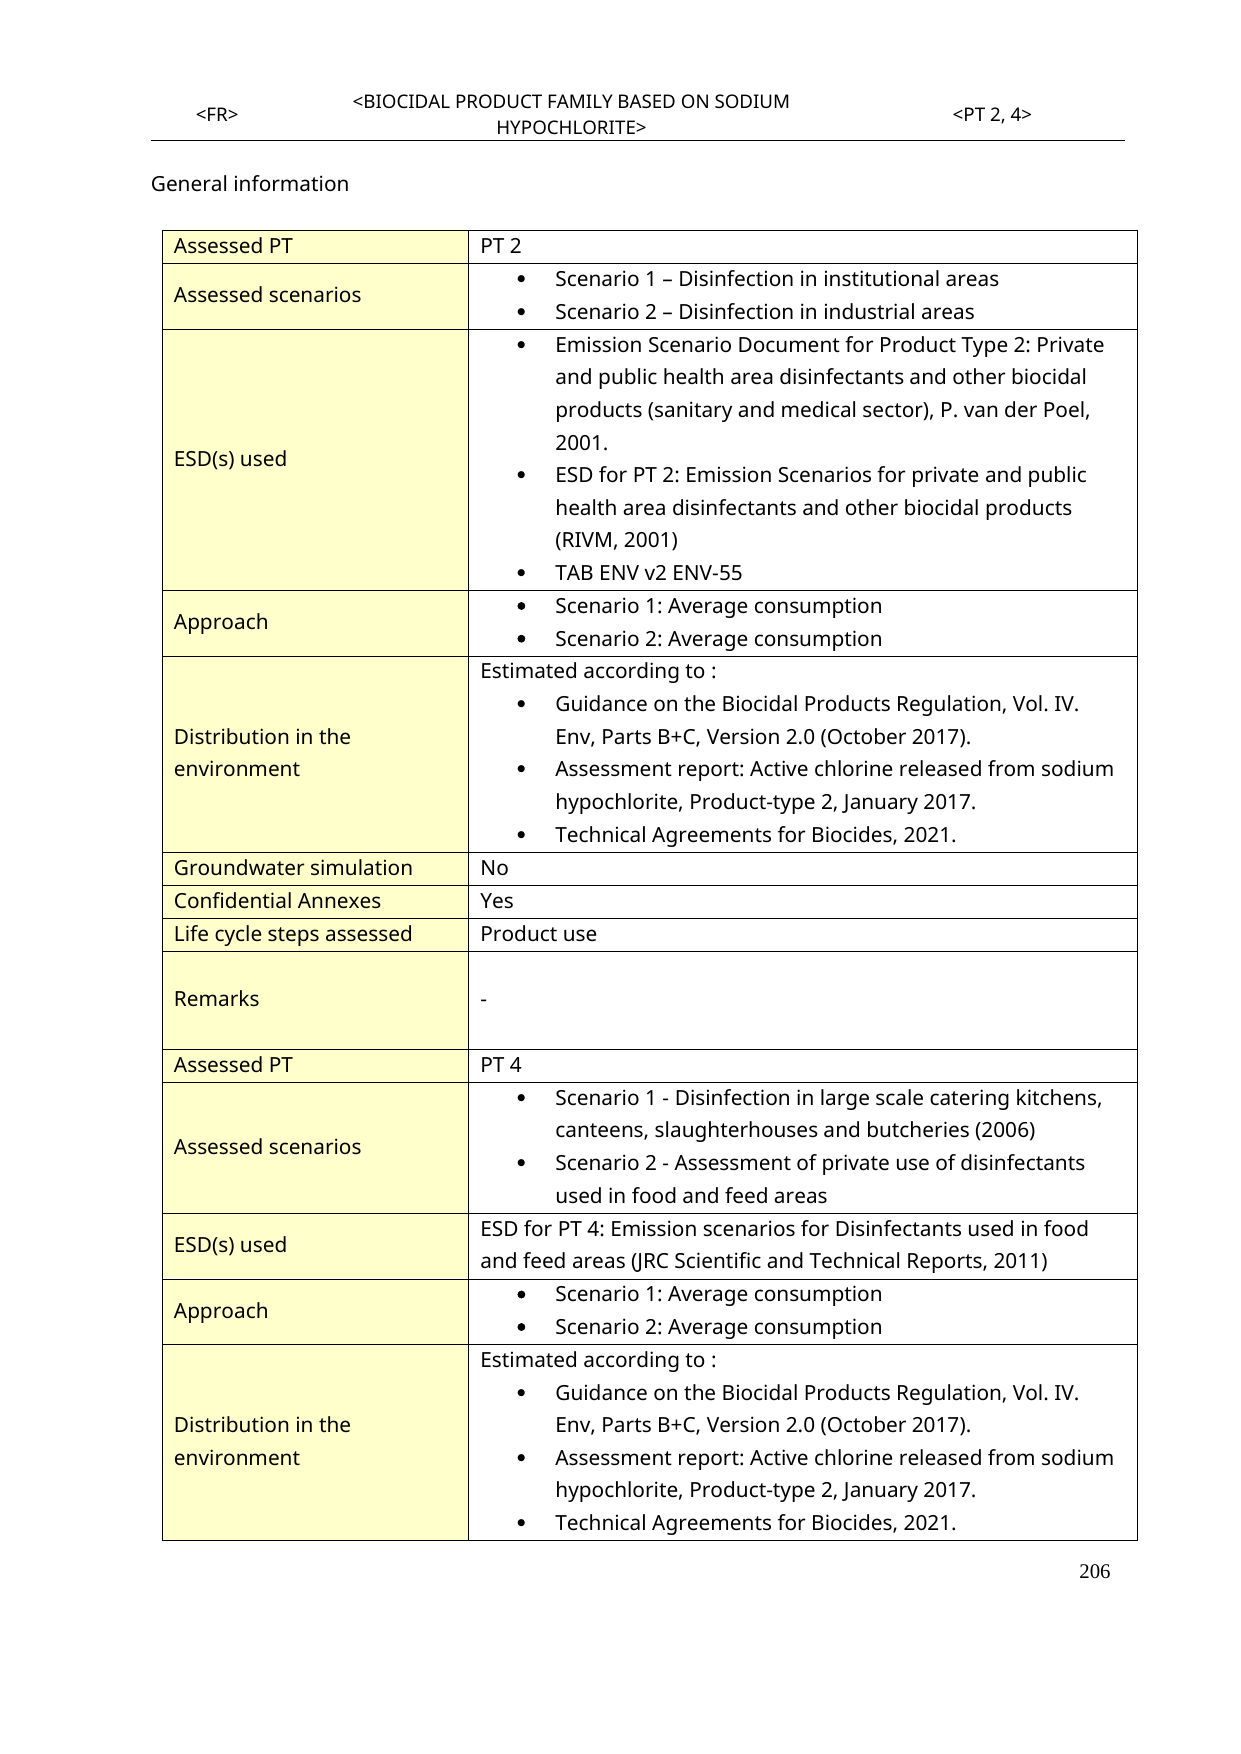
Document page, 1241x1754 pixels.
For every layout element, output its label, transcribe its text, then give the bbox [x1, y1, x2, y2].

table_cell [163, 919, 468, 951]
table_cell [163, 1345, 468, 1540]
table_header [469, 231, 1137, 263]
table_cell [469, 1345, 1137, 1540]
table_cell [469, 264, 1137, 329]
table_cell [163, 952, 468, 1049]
text General information [151, 169, 1110, 197]
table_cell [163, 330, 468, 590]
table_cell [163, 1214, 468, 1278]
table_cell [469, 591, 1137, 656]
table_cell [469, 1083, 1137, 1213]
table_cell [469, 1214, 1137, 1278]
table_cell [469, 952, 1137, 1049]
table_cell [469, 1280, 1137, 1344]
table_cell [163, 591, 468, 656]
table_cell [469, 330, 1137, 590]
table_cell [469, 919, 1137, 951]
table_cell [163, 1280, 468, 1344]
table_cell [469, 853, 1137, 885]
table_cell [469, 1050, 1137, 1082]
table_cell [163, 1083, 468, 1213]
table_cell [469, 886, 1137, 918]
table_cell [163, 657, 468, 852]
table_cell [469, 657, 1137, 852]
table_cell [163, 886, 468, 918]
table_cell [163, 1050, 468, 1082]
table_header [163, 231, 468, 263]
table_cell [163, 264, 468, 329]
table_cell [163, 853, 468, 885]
